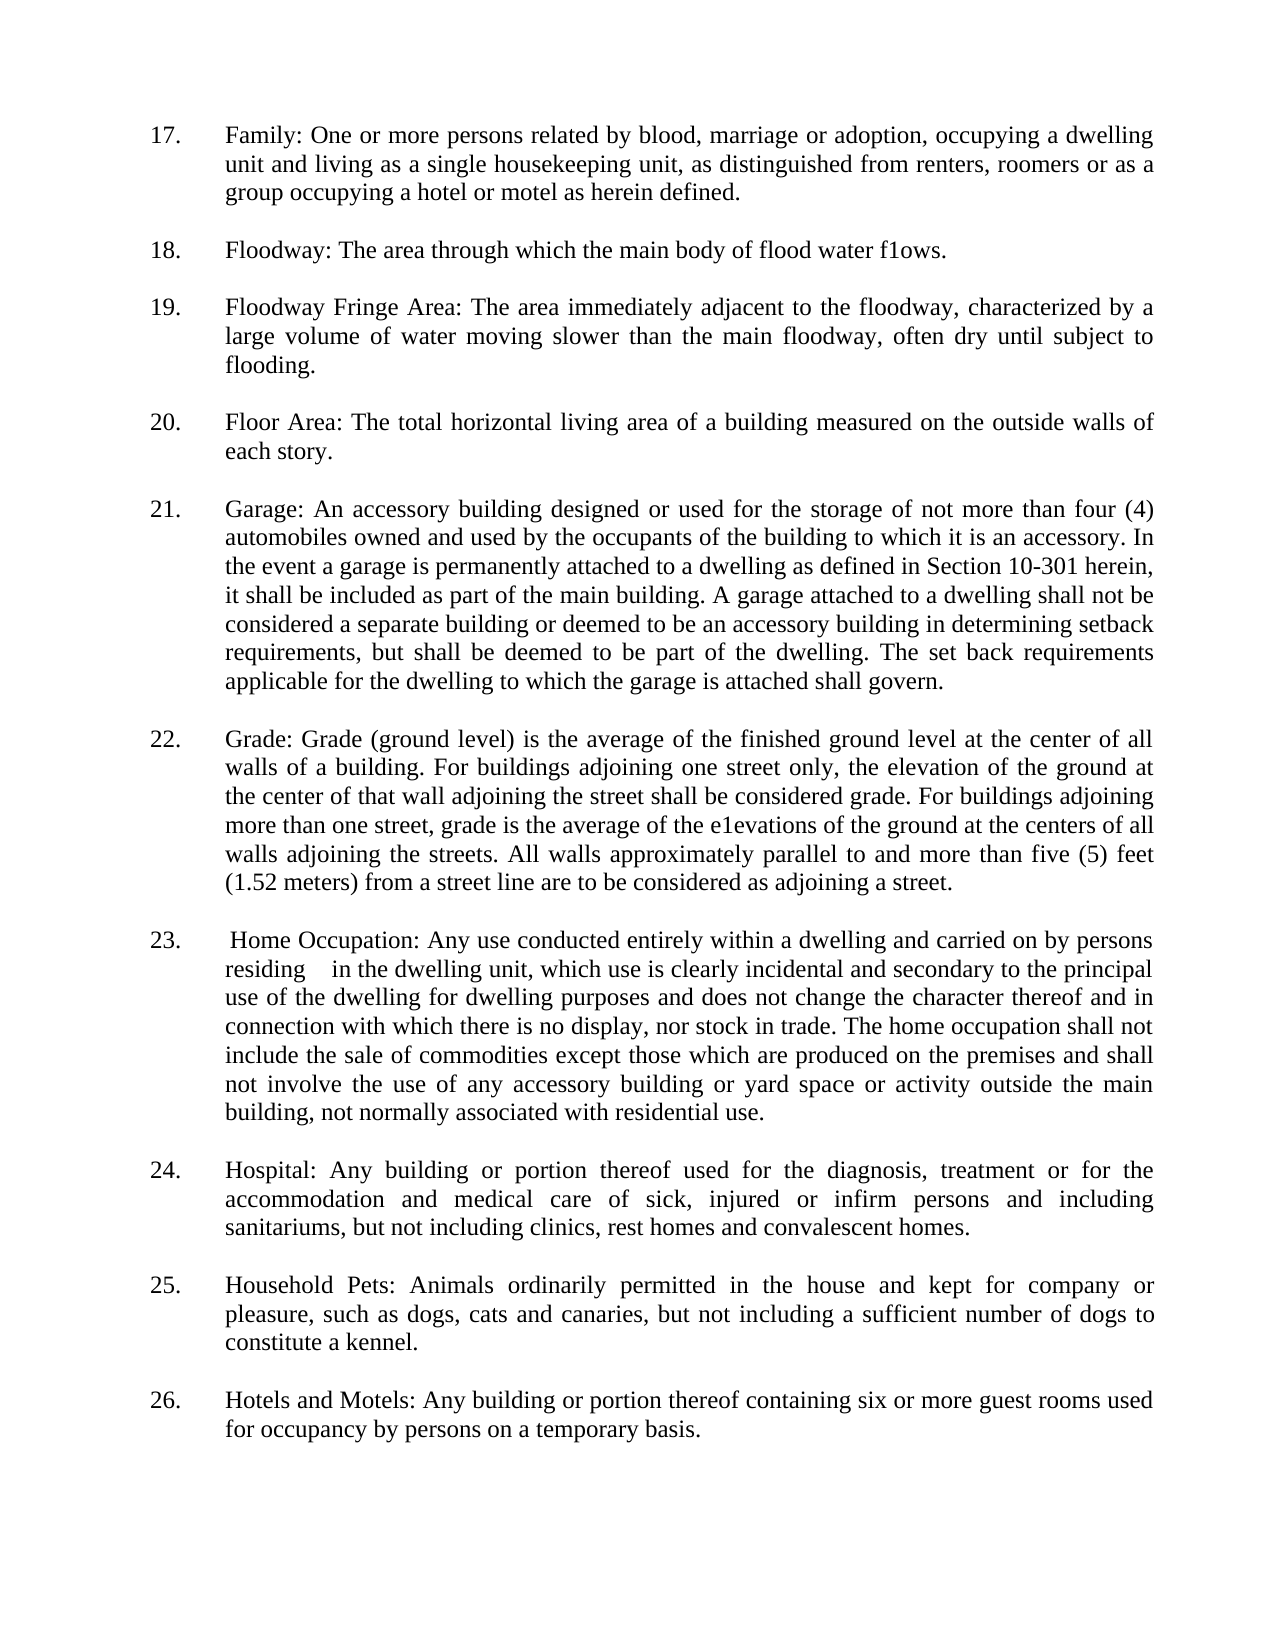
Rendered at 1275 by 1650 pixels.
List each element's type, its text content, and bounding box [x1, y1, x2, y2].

text 24. Hospital: Any building or portion thereof used for the diagnosis, treatment or for the accommodation and medical care of sick, injured or infirm persons and including sanitariums, but not including clinics, rest homes and convalescent homes. [150, 1155, 1155, 1241]
text 25. Household Pets: Animals ordinarily permitted in the house and kept for company or pleasure, such as dogs, cats and canaries, but not including a sufficient number of dogs to constitute a kennel. [150, 1270, 1155, 1356]
text 22. Grade: Grade (ground level) is the average of the finished ground level at the center of all walls of a building. For buildings adjoining one street only, the elevation of the ground at the center of that wall adjoining the street shall be considered grade. For buildings adjoining more than one street, grade is the average of the e1evations of the ground at the centers of all walls adjoining the streets. All walls approximately parallel to and more than five (5) feet (1.52 meters) from a street line are to be considered as adjoining a street. [150, 724, 1155, 896]
text 21. Garage: An accessory building designed or used for the storage of not more than four (4) automobiles owned and used by the occupants of the building to which it is an accessory. In the event a garage is permanently attached to a dwelling as defined in Section 10-301 herein, it shall be included as part of the main building. A garage attached to a dwelling shall not be considered a separate building or deemed to be an accessory building in determining setback requirements, but shall be deemed to be part of the dwelling. The set back requirements applicable for the dwelling to which the garage is attached shall govern. [150, 494, 1155, 695]
text 20. Floor Area: The total horizontal living area of a building measured on the outside walls of each story. [150, 407, 1155, 465]
text 23. Home Occupation: Any use conducted entirely within a dwelling and carried on by persons residing in the dwelling unit, which use is clearly incidental and secondary to the principal use of the dwelling for dwelling purposes and does not change the character thereof and in connection with which there is no display, nor stock in trade. The home occupation shall not include the sale of commodities except those which are produced on the premises and shall not involve the use of any accessory building or yard space or activity outside the main building, not normally associated with residential use. [150, 925, 1155, 1126]
text 17. Family: One or more persons related by blood, marriage or adoption, occupying a dwelling unit and living as a single housekeeping unit, as distinguished from renters, roomers or as a group occupying a hotel or motel as herein defined. [150, 120, 1155, 206]
text 18. Floodway: The area through which the main body of flood water f1ows. [150, 235, 1155, 264]
text 26. Hotels and Motels: Any building or portion thereof containing six or more guest rooms used for occupancy by persons on a temporary basis. [150, 1385, 1155, 1442]
text 19. Floodway Fringe Area: The area immediately adjacent to the floodway, characterized by a large volume of water moving slower than the main floodway, often dry until subject to flooding. [150, 292, 1155, 379]
